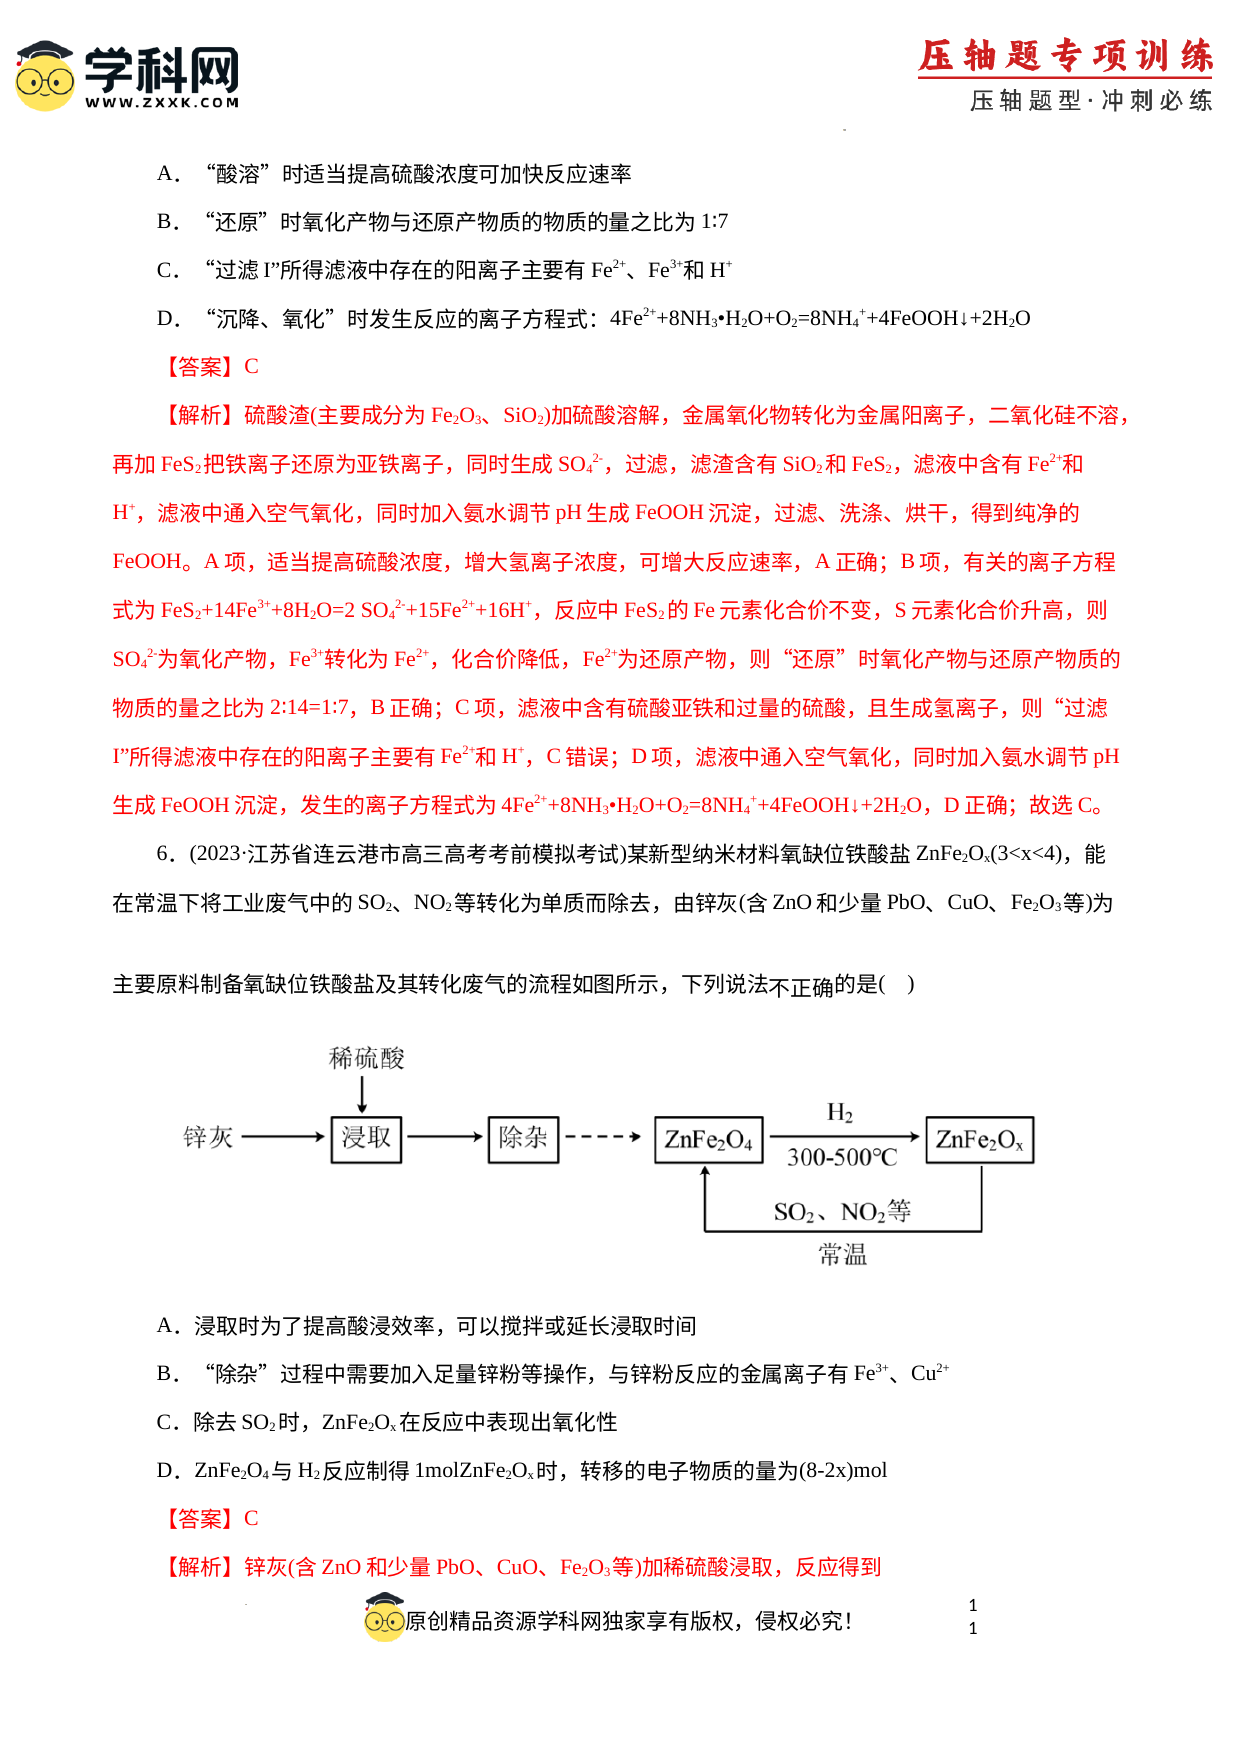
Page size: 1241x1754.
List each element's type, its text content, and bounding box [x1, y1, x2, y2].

text B．“还原”时氧化产物与还原产物质的物质的量之比为1∶7 [112, 205, 1128, 237]
text 【答案】C [112, 1502, 1128, 1534]
text C．“过滤I”所得滤液中存在的阳离子主要有Fe2+、Fe3+和H+ [112, 253, 1128, 286]
text A．浸取时为了提高酸浸效率，可以搅拌或延长浸取时间 [112, 1308, 1128, 1341]
text A．“酸溶”时适当提高硫酸浓度可加快反应速率 [112, 156, 1128, 189]
picture [0, 0, 1240, 152]
text 【解析】硫酸渣(主要成分为Fe2O3、SiO2)加硫酸溶解，金属氧化物转化为金属阳离子，二氧化硅不溶，再加FeS2把铁离子还原为亚铁离子，同时生成SO42-，过滤，滤渣含有SiO2和FeS2，滤液中含有Fe2+和H+，滤液中通入空气氧化，同时加入氨水调节pH生成FeOOH沉淀，过滤、洗涤、烘干，得到纯净的FeOOH。A项，适当提高硫酸浓度，增大氢离子浓度，可增大反应速率，A正确；B项，有关的离子方程式为FeS2+14Fe3++8H2O=2 SO42-+15Fe2++16H+，反应中FeS2的Fe元素化合价不变，S元素化合价升高，则SO42-为氧化产物，Fe3+转化为Fe2+，化合价降低，Fe2+为还原产物，则“还原”时氧化产物与还原产物质的物质的量之比为2∶14=1∶7，B正确；C项，滤液中含有硫酸亚铁和过量的硫酸，且生成氢离子，则“过滤I”所得滤液中存在的阳离子主要有Fe2+和H+，C错误；D项，滤液中通入空气氧化，同时加入氨水调节pH生成FeOOH沉淀，发生的离子方程式为4Fe2++8NH3•H2O+O2=8NH4++4FeOOH↓+2H2O，D正确；故选C。 [112, 398, 1128, 821]
text 【答案】C [112, 350, 1128, 382]
text 6．(2023·江苏省连云港市高三高考考前模拟考试)某新型纳米材料氧缺位铁酸盐ZnFe2Ox(3<x<4)，能在常温下将工业废气中的SO2、NO2等转化为单质而除去，由锌灰(含ZnO和少量PbO、CuO、Fe2O3等)为主要原料制备氧缺位铁酸盐及其转化废气的流程如图所示，下列说法不正确的是( ) [112, 836, 1128, 1015]
picture [156, 1035, 1037, 1282]
text C．除去SO2时，ZnFe2Ox在反应中表现出氧化性 [112, 1405, 1128, 1437]
text D．“沉降、氧化”时发生反应的离子方程式：4Fe2++8NH3•H2O+O2=8NH4++4FeOOH↓+2H2O [112, 301, 1128, 334]
picture [364, 1592, 406, 1642]
text B．“除杂”过程中需要加入足量锌粉等操作，与锌粉反应的金属离子有Fe3+、Cu2+ [112, 1357, 1128, 1389]
text D．ZnFe2O4与H2反应制得1molZnFe2Ox时，转移的电子物质的量为(8-2x)mol [112, 1453, 1128, 1486]
